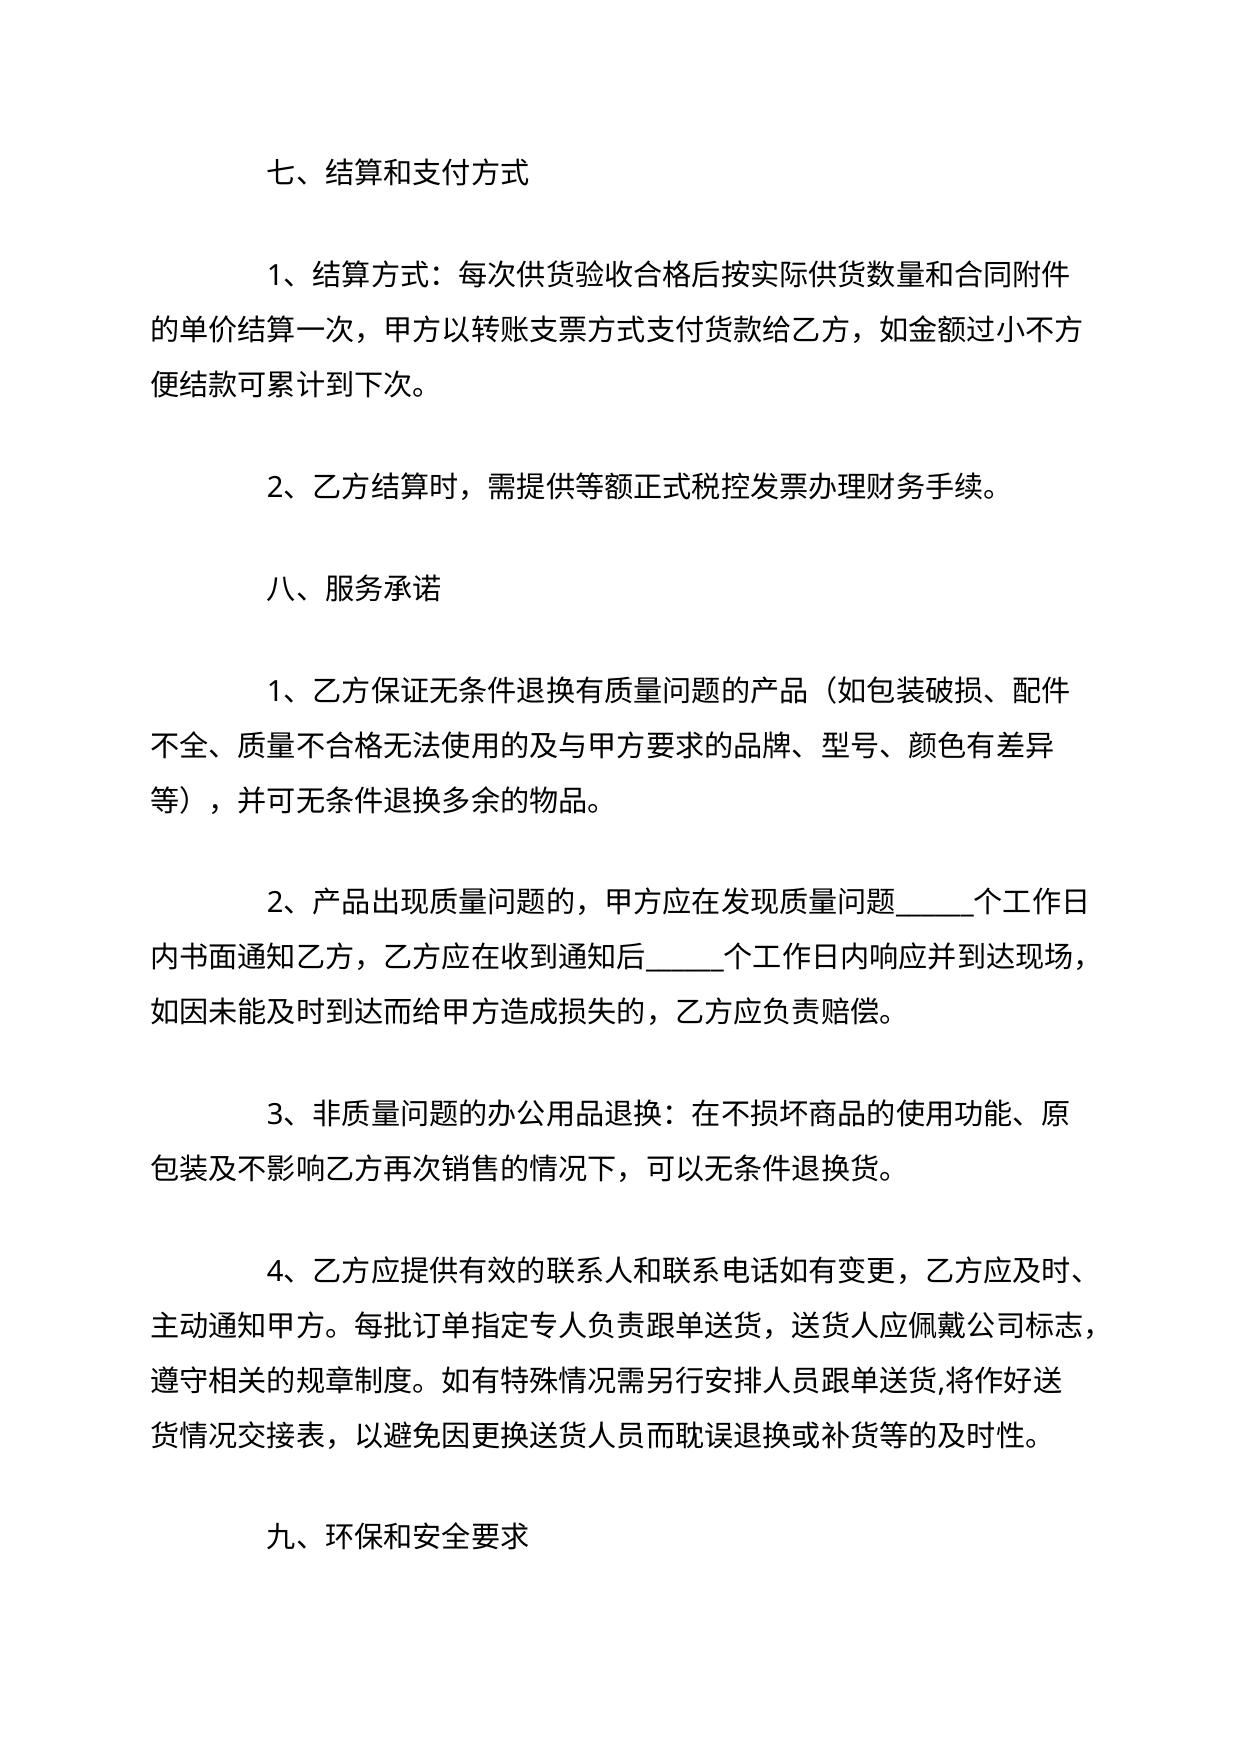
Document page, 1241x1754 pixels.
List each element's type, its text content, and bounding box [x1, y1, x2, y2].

text 1、结算方式：每次供货验收合格后按实际供货数量和合同附件的单价结算一次，甲方以转账支票方式支付货款给乙方，如金额过小不方便结款可累计到下次。 [150, 252, 1090, 404]
text 九、环保和安全要求 [150, 1514, 1090, 1556]
text 八、服务承诺 [150, 565, 1090, 608]
text 1、乙方保证无条件退换有质量问题的产品（如包装破损、配件不全、质量不合格无法使用的及与甲方要求的品牌、型号、颜色有差异等），并可无条件退换多余的物品。 [150, 667, 1090, 819]
text 七、结算和支付方式 [150, 150, 1090, 192]
text 2、乙方结算时，需提供等额正式税控发票办理财务手续。 [150, 463, 1090, 506]
text 2、产品出现质量问题的，甲方应在发现质量问题______个工作日内书面通知乙方，乙方应在收到通知后______个工作日内响应并到达现场，如因未能及时到达而给甲方造成损失的，乙方应负责赔偿。 [150, 879, 1090, 1031]
text 4、乙方应提供有效的联系人和联系电话如有变更，乙方应及时、主动通知甲方。每批订单指定专人负责跟单送货，送货人应佩戴公司标志，遵守相关的规章制度。如有特殊情况需另行安排人员跟单送货,将作好送货情况交接表，以避免因更换送货人员而耽误退换或补货等的及时性。 [150, 1247, 1090, 1454]
text 3、非质量问题的办公用品退换：在不损坏商品的使用功能、原包装及不影响乙方再次销售的情况下，可以无条件退换货。 [150, 1091, 1090, 1188]
